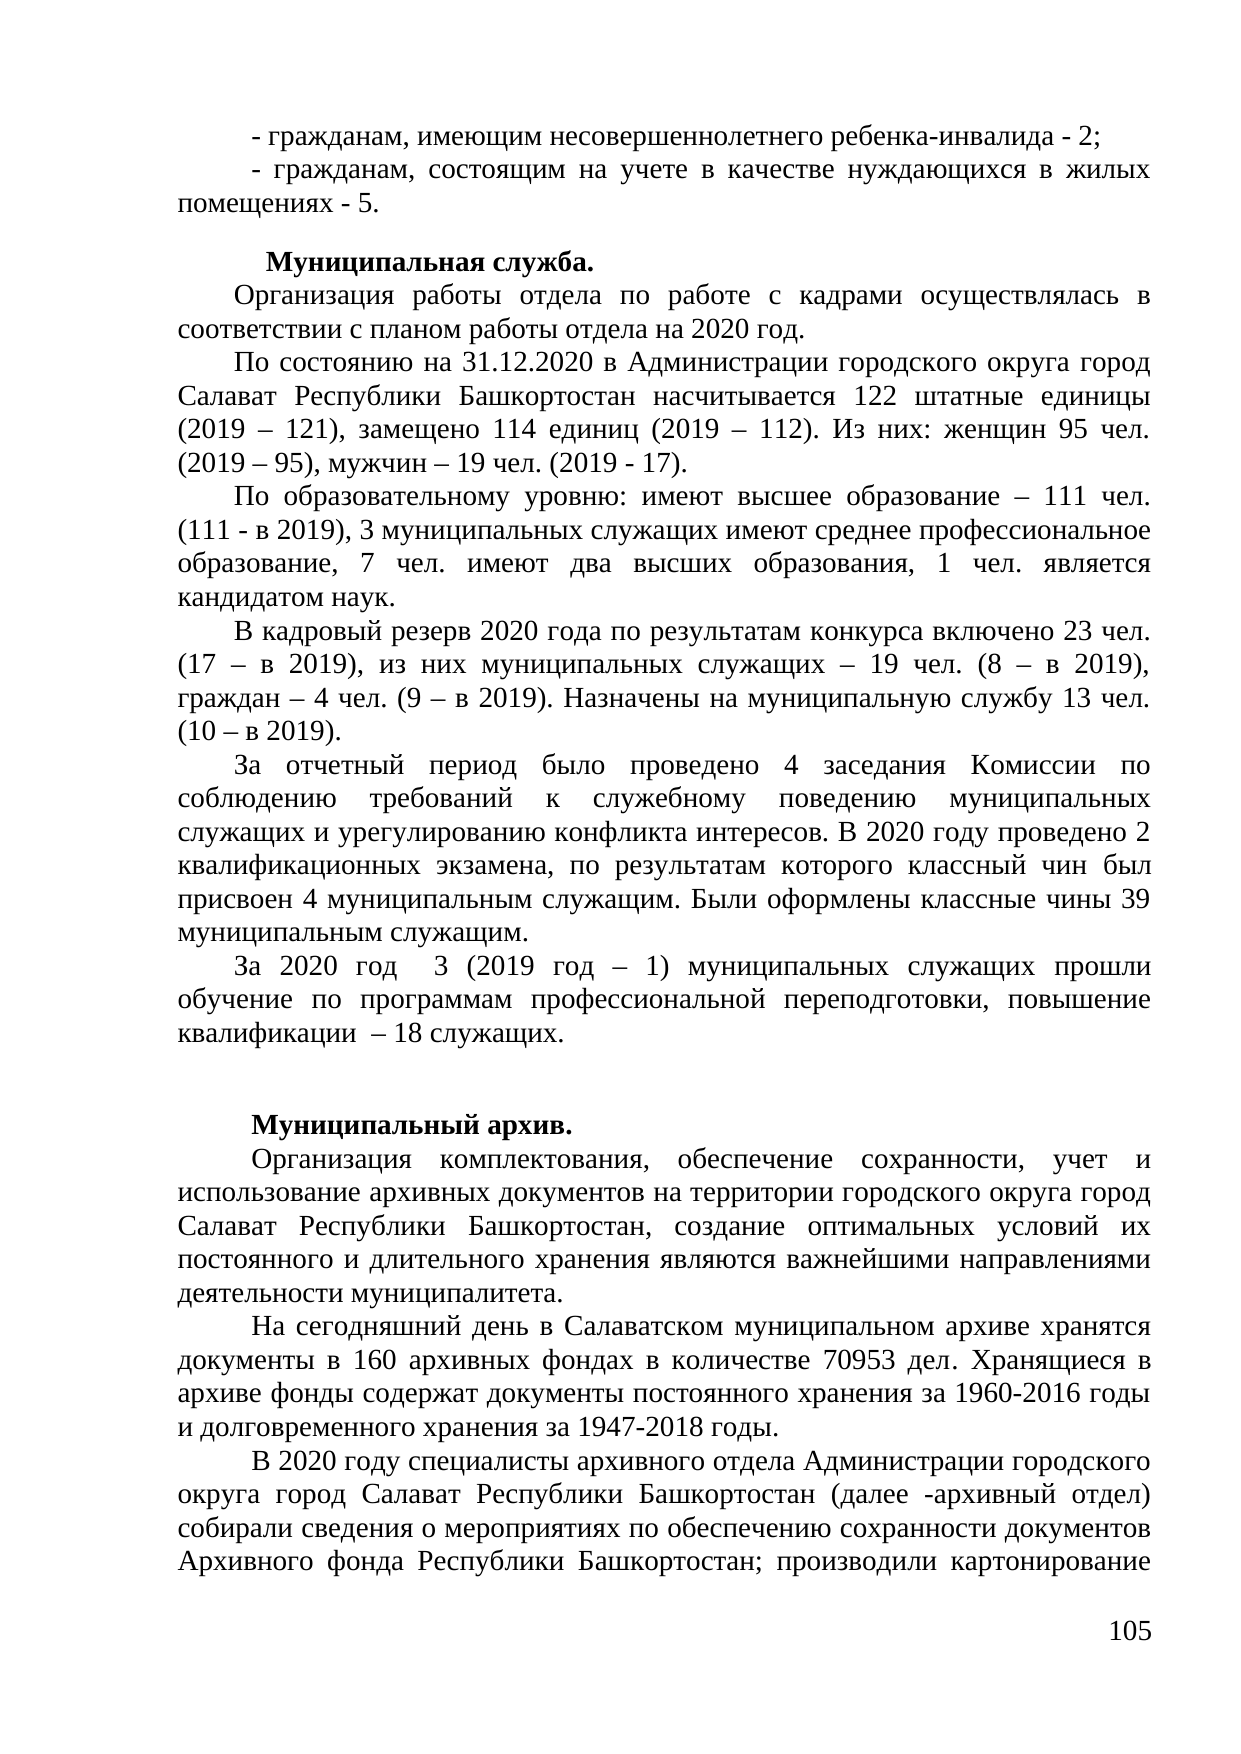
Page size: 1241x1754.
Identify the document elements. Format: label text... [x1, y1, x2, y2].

text По состоянию на 31.12.2020 в Администрации городского округа город Салават Республики Башкортостан насчитывается 122 штатные единицы (2019 – 121), замещено 114 единиц (2019 – 112). Из них: женщин 95 чел. (2019 – 95), мужчин – 19 чел. (2019 - 17). [177, 344, 1152, 478]
text Муниципальная служба. [177, 244, 1152, 277]
text За 2020 год 3 (2019 год – 1) муниципальных служащих прошли обучение по программам профессиональной переподготовки, повышение квалификации – 18 служащих. [177, 948, 1152, 1049]
text Муниципальный архив. [177, 1107, 1152, 1141]
text Организация работы отдела по работе с кадрами осуществлялась в соответствии с планом работы отдела на 2020 год. [177, 277, 1152, 344]
text Организация комплектования, обеспечение сохранности, учет и использование архивных документов на территории городского округа город Салават Республики Башкортостан, создание оптимальных условий их постоянного и длительного хранения являются важнейшими направлениями деятельности муниципалитета. [177, 1141, 1152, 1308]
text В кадровый резерв 2020 года по результатам конкурса включено 23 чел. (17 – в 2019), из них муниципальных служащих – 19 чел. (8 – в 2019), граждан – 4 чел. (9 – в 2019). Назначены на муниципальную службу 13 чел. (10 – в 2019). [177, 613, 1152, 747]
text - гражданам, имеющим несовершеннолетнего ребенка-инвалида - 2; [177, 118, 1152, 152]
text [177, 1443, 1152, 1577]
text - гражданам, состоящим на учете в качестве нуждающихся в жилых помещениях - 5. [177, 152, 1152, 219]
text На сегодняшний день в Салаватском муниципальном архиве хранятся документы в 160 архивных фондах в количестве 70953 дел. Хранящиеся в архиве фонды содержат документы постоянного хранения за 1960-2016 годы и долговременного хранения за 1947-2018 годы. [177, 1308, 1152, 1443]
text По образовательному уровню: имеют высшее образование – 111 чел. (111 - в 2019), 3 муниципальных служащих имеют среднее профессиональное образование, 7 чел. имеют два высших образования, 1 чел. является кандидатом наук. [177, 478, 1152, 613]
text За отчетный период было проведено 4 заседания Комиссии по соблюдению требований к служебному поведению муниципальных служащих и урегулированию конфликта интересов. В 2020 году проведено 2 квалификационных экзамена, по результатам которого классный чин был присвоен 4 муниципальным служащим. Были оформлены классные чины 39 муниципальным служащим. [177, 747, 1152, 948]
